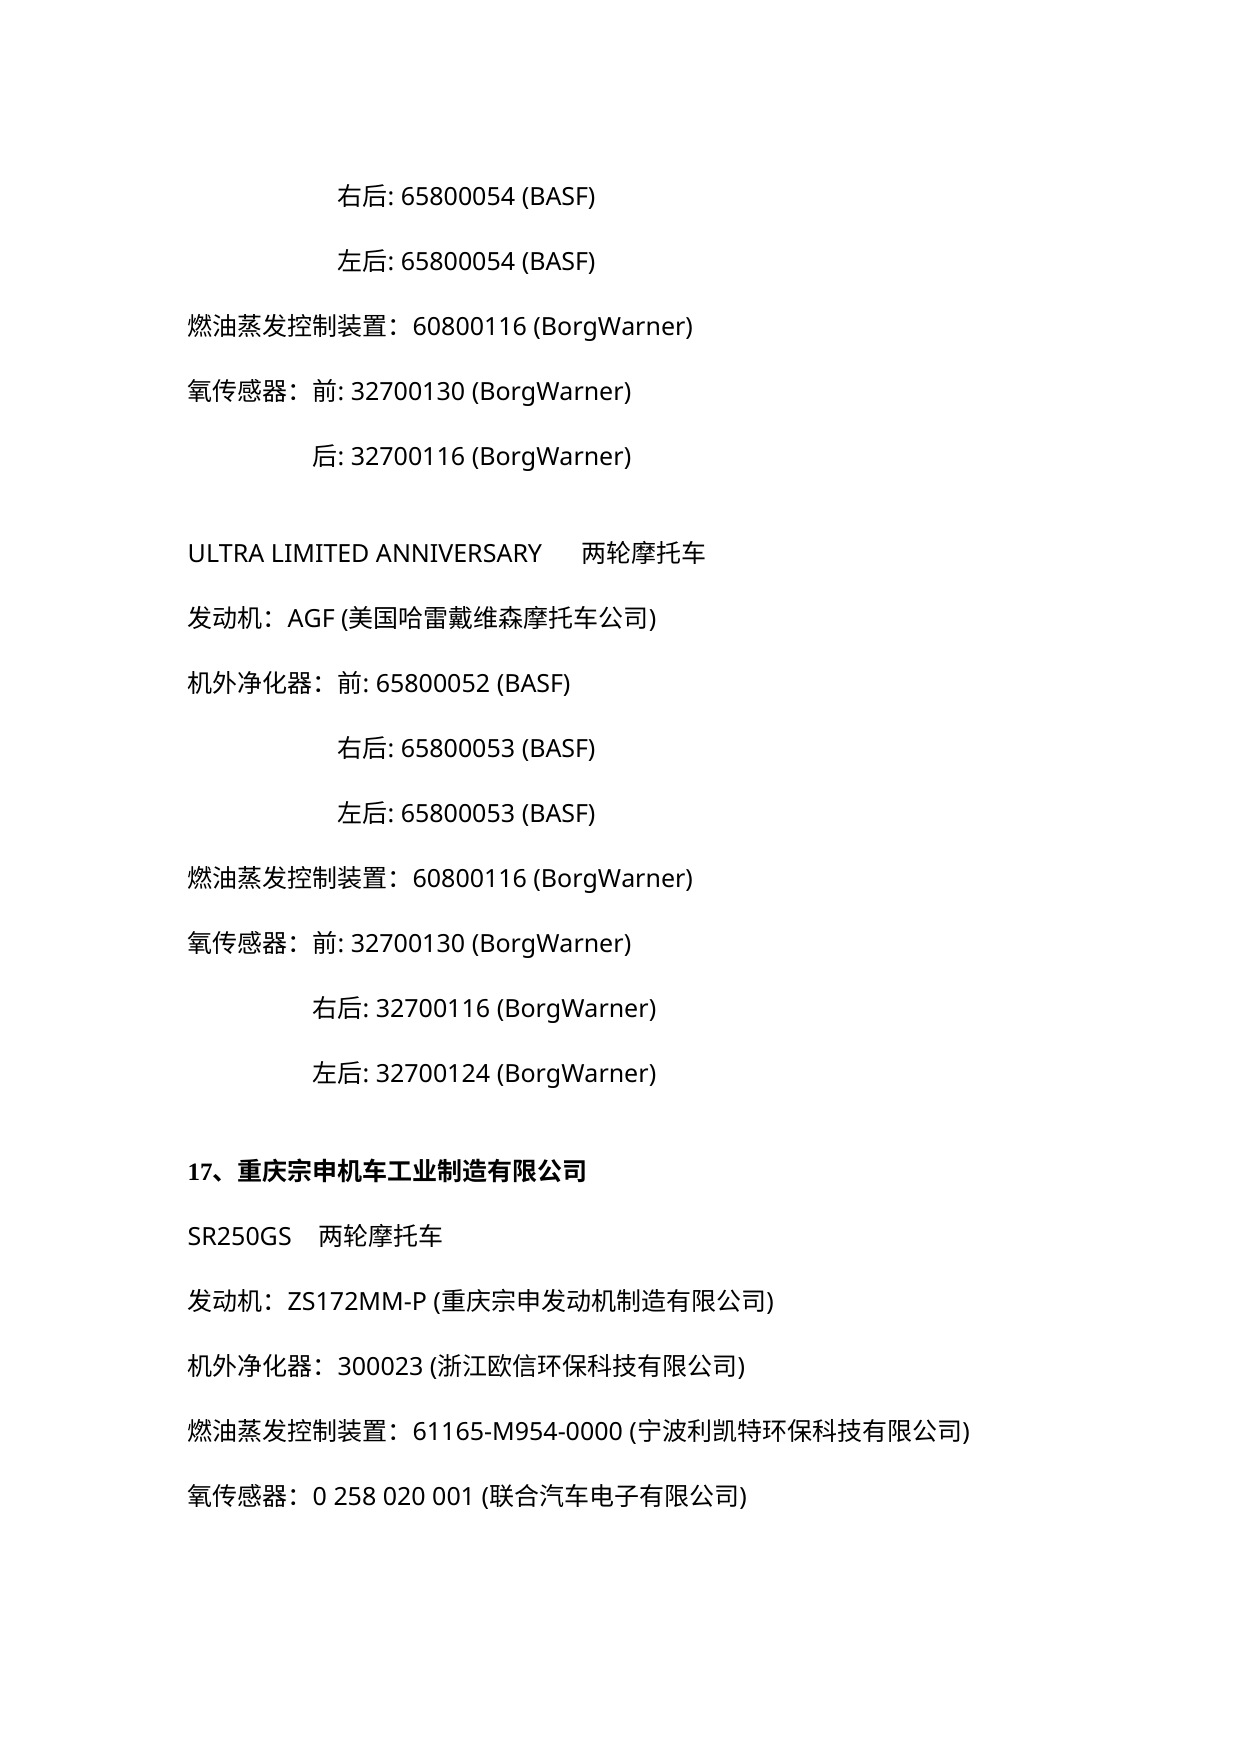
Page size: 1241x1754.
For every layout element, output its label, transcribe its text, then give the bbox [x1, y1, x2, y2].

text 后: 32700116 (BorgWarner) [187, 422, 1053, 487]
text 发动机：AGF (美国哈雷戴维森摩托车公司) [187, 584, 1053, 649]
text 右后: 65800053 (BASF) [187, 714, 1053, 779]
text 左后: 65800053 (BASF) [187, 779, 1053, 844]
text 右后: 32700116 (BorgWarner) [187, 974, 1053, 1039]
text 17、重庆宗申机车工业制造有限公司 [187, 1137, 1053, 1202]
text SR250GS 两轮摩托车 [187, 1202, 1053, 1267]
text 左后: 32700124 (BorgWarner) [187, 1039, 1053, 1104]
text 机外净化器：前: 65800052 (BASF) [187, 649, 1053, 714]
text 氧传感器：0 258 020 001 (联合汽车电子有限公司) [187, 1462, 1053, 1527]
text 燃油蒸发控制装置：60800116 (BorgWarner) [187, 292, 1053, 357]
text 氧传感器：前: 32700130 (BorgWarner) [187, 357, 1053, 422]
text 燃油蒸发控制装置：61165-M954-0000 (宁波利凯特环保科技有限公司) [187, 1397, 1053, 1462]
text 氧传感器：前: 32700130 (BorgWarner) [187, 909, 1053, 974]
text 右后: 65800054 (BASF) [187, 162, 1053, 227]
text 燃油蒸发控制装置：60800116 (BorgWarner) [187, 844, 1053, 909]
text ULTRA LIMITED ANNIVERSARY 两轮摩托车 [187, 519, 1053, 584]
text 发动机：ZS172MM-P (重庆宗申发动机制造有限公司) [187, 1267, 1053, 1332]
text 左后: 65800054 (BASF) [187, 227, 1053, 292]
text 机外净化器：300023 (浙江欧信环保科技有限公司) [187, 1332, 1053, 1397]
